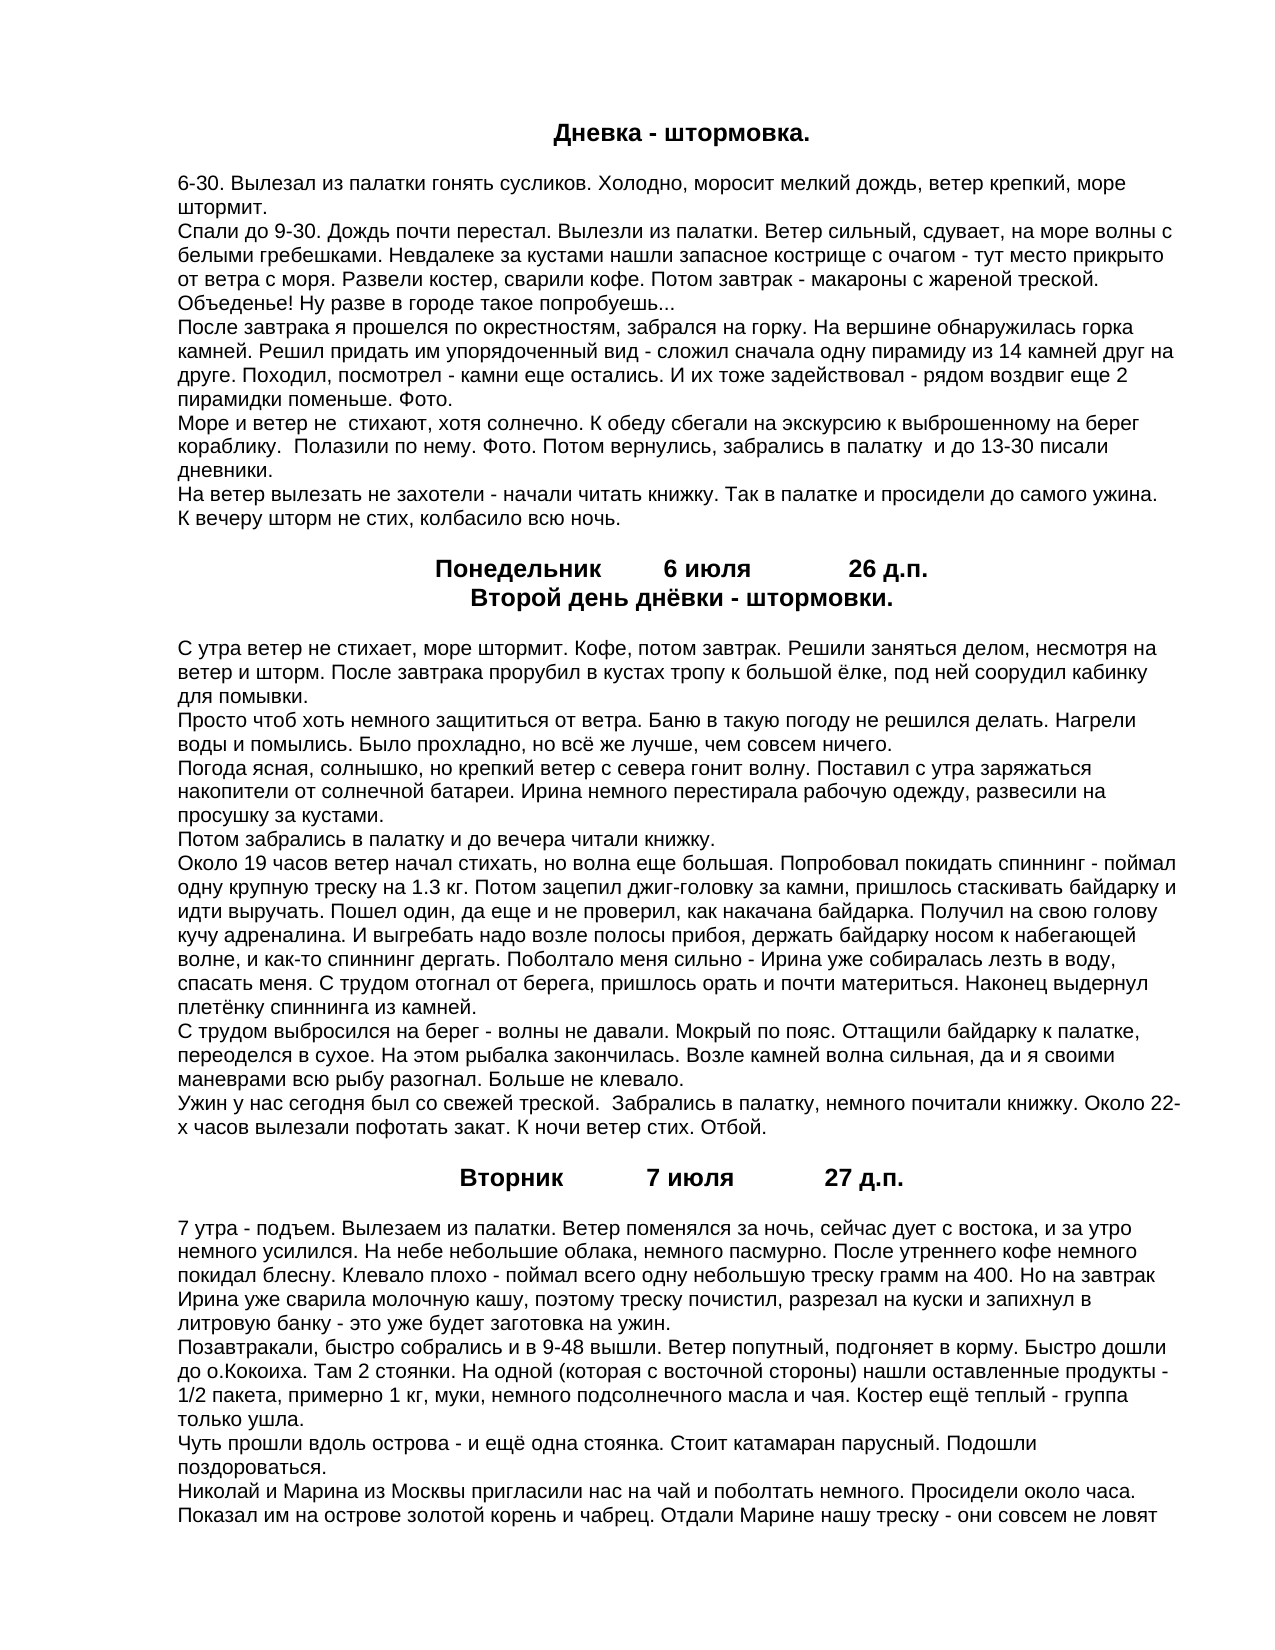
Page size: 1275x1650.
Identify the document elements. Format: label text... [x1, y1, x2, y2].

text На ветер вылезать не захотели - начали читать книжку. Так в палатке и просидели до самого ужина. [177, 482, 1186, 506]
text Вторник 7 июля 27 д.п. [177, 1163, 1186, 1191]
text Просто чтоб хоть немного защититься от ветра. Баню в такую погоду не решился делать. Нагрели воды и помылись. Было прохладно, но всё же лучше, чем совсем ничего. [177, 707, 1186, 755]
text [177, 1479, 1186, 1527]
text Потом забрались в палатку и до вечера читали книжку. [177, 827, 1186, 851]
text Погода ясная, солнышко, но крепкий ветер с севера гонит волну. Поставил с утра заряжаться накопители от солнечной батареи. Ирина немного перестирала рабочую одежду, развесили на просушку за кустами. [177, 755, 1186, 827]
text 6-30. Вылезал из палатки гонять сусликов. Холодно, моросит мелкий дождь, ветер крепкий, море штормит. [177, 171, 1186, 219]
text К вечеру шторм не стих, колбасило всю ночь. [177, 506, 1186, 530]
text Позавтракали, быстро собрались и в 9-48 вышли. Ветер попутный, подгоняет в корму. Быстро дошли до о.Кокоиха. Там 2 стоянки. На одной (которая с восточной стороны) нашли оставленные продукты - 1/2 пакета, примерно 1 кг, муки, немного подсолнечного масла и чая. Костер ещё теплый - группа только ушла. [177, 1335, 1186, 1431]
text Чуть прошли вдоль острова - и ещё одна стоянка. Стоит катамаран парусный. Подошли поздороваться. [177, 1431, 1186, 1479]
text Спали до 9-30. Дождь почти перестал. Вылезли из палатки. Ветер сильный, сдувает, на море волны с белыми гребешками. Невдалеке за кустами нашли запасное кострище с очагом - тут место прикрыто от ветра с моря. Развели костер, сварили кофе. Потом завтрак - макароны с жареной треской. Объеденье! Ну разве в городе такое попробуешь... [177, 219, 1186, 314]
text Понедельник 6 июля 26 д.п. [177, 554, 1186, 583]
text С трудом выбросился на берег - волны не давали. Мокрый по пояс. Оттащили байдарку к палатке, переоделся в сухое. На этом рыбалка закончилась. Возле камней волна сильная, да и я своими маневрами всю рыбу разогнал. Больше не клевало. [177, 1019, 1186, 1091]
text Дневка - штормовка. [177, 118, 1186, 147]
text Ужин у нас сегодня был со свежей треской. Забрались в палатку, немного почитали книжку. Около 22-х часов вылезали пофотать закат. К ночи ветер стих. Отбой. [177, 1091, 1186, 1139]
text Второй день днёвки - штормовки. [177, 583, 1186, 612]
text Около 19 часов ветер начал стихать, но волна еще большая. Попробовал покидать спиннинг - поймал одну крупную треску на 1.3 кг. Потом зацепил джиг-головку за камни, пришлось стаскивать байдарку и идти выручать. Пошел один, да еще и не проверил, как накачана байдарка. Получил на свою голову кучу адреналина. И выгребать надо возле полосы прибоя, держать байдарку носом к набегающей волне, и как-то спиннинг дергать. Поболтало меня сильно - Ирина уже собиралась лезть в воду, спасать меня. С трудом отогнал от берега, пришлось орать и почти материться. Наконец выдернул плетёнку спиннинга из камней. [177, 851, 1186, 1019]
text С утра ветер не стихает, море штормит. Кофе, потом завтрак. Решили заняться делом, несмотря на ветер и шторм. После завтрака прорубил в кустах тропу к большой ёлке, под ней соорудил кабинку для помывки. [177, 636, 1186, 707]
text Море и ветер не стихают, хотя солнечно. К обеду сбегали на экскурсию к выброшенному на берег кораблику. Полазили по нему. Фото. Потом вернулись, забрались в палатку и до 13-30 писали дневники. [177, 410, 1186, 482]
text После завтрака я прошелся по окрестностям, забрался на горку. На вершине обнаружилась горка камней. Решил придать им упорядоченный вид - сложил сначала одну пирамиду из 14 камней друг на друге. Походил, посмотрел - камни еще остались. И их тоже задействовал - рядом воздвиг еще 2 пирамидки поменьше. Фото. [177, 314, 1186, 410]
text 7 утра - подъем. Вылезаем из палатки. Ветер поменялся за ночь, сейчас дует с востока, и за утро немного усилился. На небе небольшие облака, немного пасмурно. После утреннего кофе немного покидал блесну. Клевало плохо - поймал всего одну небольшую треску грамм на 400. Но на завтрак Ирина уже сварила молочную кашу, поэтому треску почистил, разрезал на куски и запихнул в литровую банку - это уже будет заготовка на ужин. [177, 1215, 1186, 1335]
